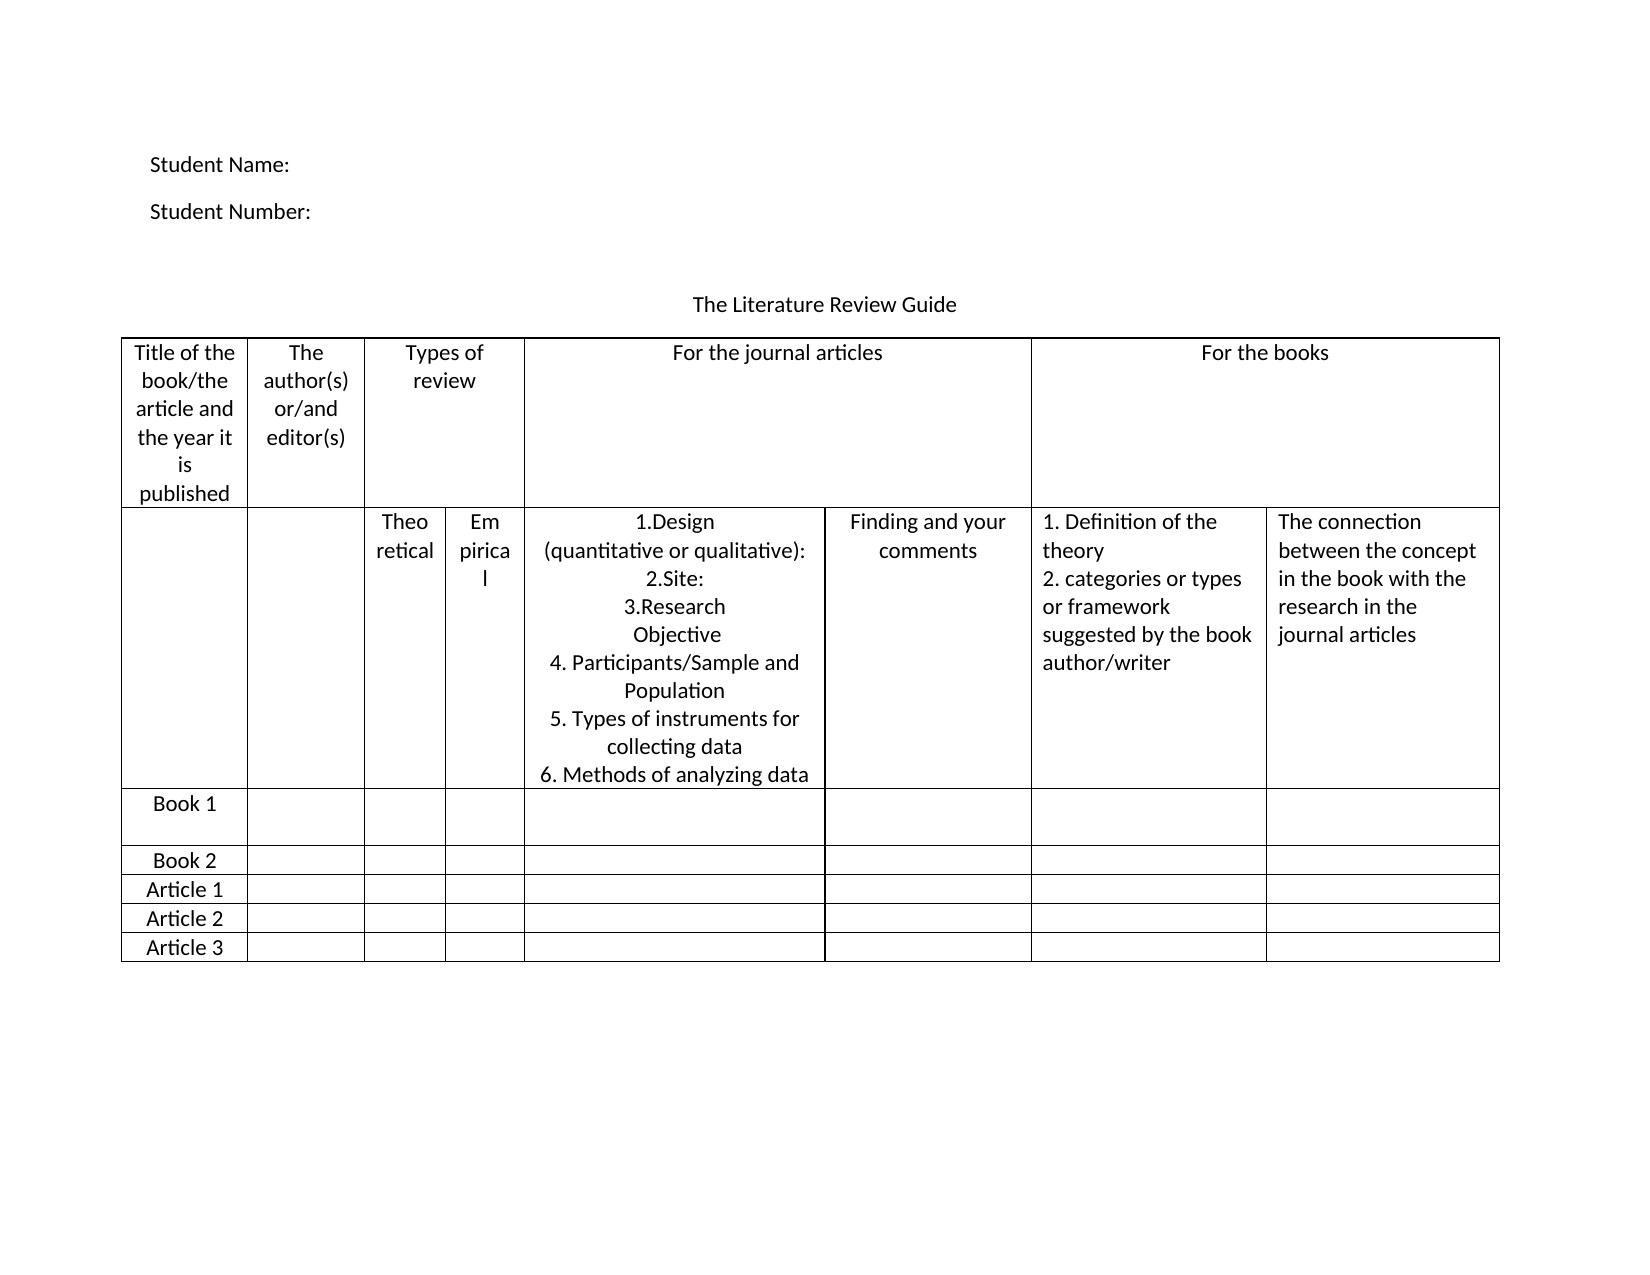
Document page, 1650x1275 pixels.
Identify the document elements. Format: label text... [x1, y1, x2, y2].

table_header The author(s) or/and editor(s) [248, 339, 364, 507]
table_cell [446, 875, 524, 903]
table_cell [1267, 904, 1499, 932]
table_cell 1. Definition of the theory 2. categories or types or framework suggested by the book author/writer [1032, 508, 1266, 788]
table_cell [826, 904, 1031, 932]
table_cell [248, 789, 364, 845]
table_cell [525, 846, 824, 874]
table_cell Book 2 [122, 846, 247, 874]
table_cell The connection between the concept in the book with the research in the journal articles [1267, 508, 1499, 788]
table_cell [1032, 904, 1266, 932]
table_cell [525, 933, 824, 961]
table_cell [525, 789, 824, 845]
table_header For the books [1032, 339, 1499, 507]
table_cell Article 3 [122, 933, 247, 961]
table_cell 1.Design (quantitative or qualitative): 2.Site: 3.Research Objective 4. Participants/Sample and Population 5. Types of instruments for collecting data 6. Methods of analyzing data [525, 508, 824, 788]
text Student Number: [150, 197, 1500, 225]
table_cell [1032, 846, 1266, 874]
table_cell [525, 875, 824, 903]
table_cell [248, 846, 364, 874]
table_header For the journal articles [525, 339, 1031, 507]
table_cell [365, 904, 445, 932]
table_cell [1032, 789, 1266, 845]
table_cell [365, 933, 445, 961]
table_cell [1032, 875, 1266, 903]
table_cell [1267, 933, 1499, 961]
table_cell Theo retical [365, 508, 445, 788]
table_cell [248, 508, 364, 788]
text The Literature Review Guide [150, 291, 1500, 319]
table_cell [446, 789, 524, 845]
table_cell Article 1 [122, 875, 247, 903]
table_cell [365, 846, 445, 874]
table_cell [826, 933, 1031, 961]
text Student Name: [150, 150, 1500, 178]
table_cell [122, 508, 247, 788]
table_cell Em pirical [446, 508, 524, 788]
table_cell [446, 846, 524, 874]
table_cell [1267, 846, 1499, 874]
table_cell [826, 846, 1031, 874]
table_cell [1032, 933, 1266, 961]
table_cell [1267, 875, 1499, 903]
table_cell [248, 933, 364, 961]
table_cell [365, 789, 445, 845]
table_header Title of the book/the article and the year it is published [122, 339, 247, 507]
table_cell [365, 875, 445, 903]
table_cell [826, 875, 1031, 903]
table_cell Finding and your comments [826, 508, 1031, 788]
table_header Types of review [365, 339, 524, 507]
table_cell [248, 875, 364, 903]
table_cell Article 2 [122, 904, 247, 932]
table_cell [1267, 789, 1499, 845]
table_cell [446, 904, 524, 932]
table_cell [826, 789, 1031, 845]
table_cell [248, 904, 364, 932]
table_cell [446, 933, 524, 961]
table_cell Book 1 [122, 789, 247, 845]
table_cell [525, 904, 824, 932]
